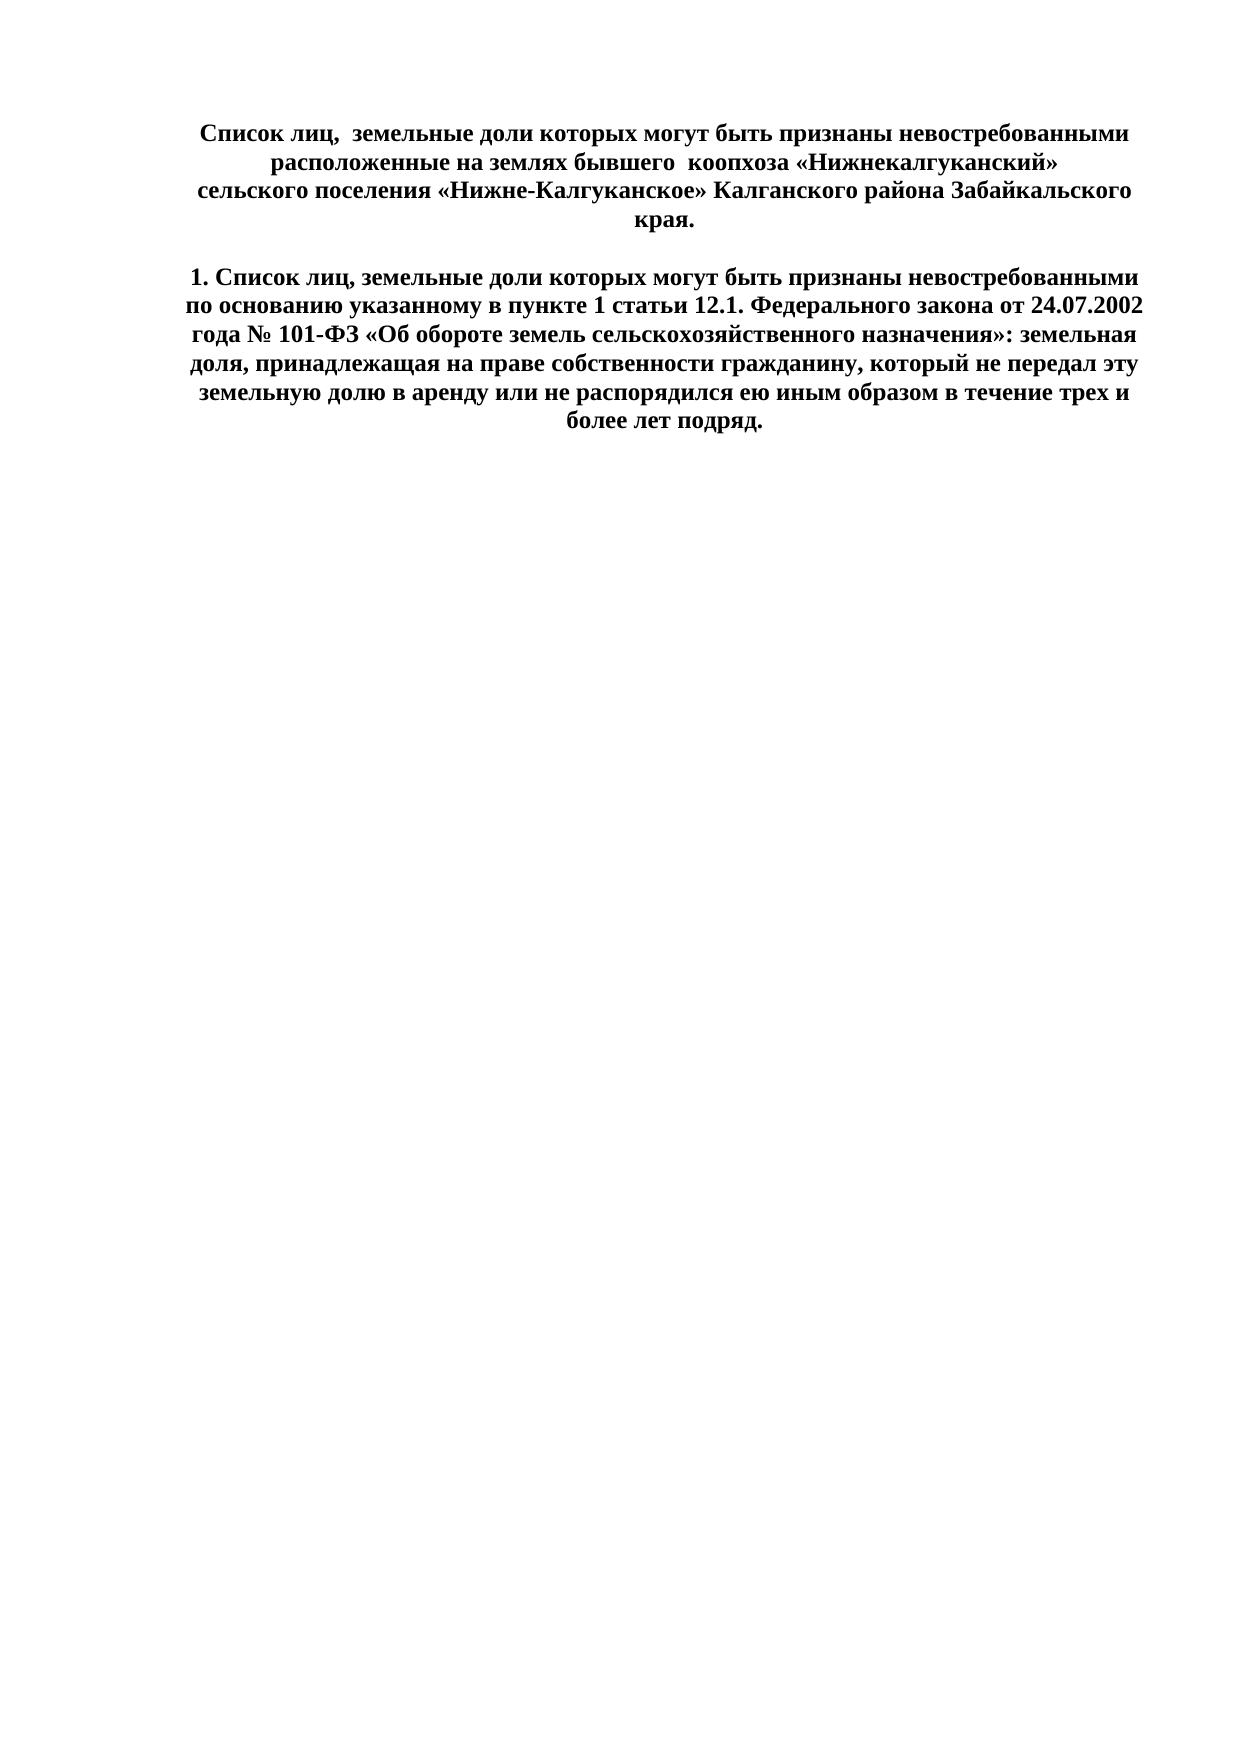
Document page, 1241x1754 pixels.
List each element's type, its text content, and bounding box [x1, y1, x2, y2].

list сельского поселения «Нижне-Калгуканское» Калганского района Забайкальского края. [177, 176, 1152, 233]
list 1. Список лиц, земельные доли которых могут быть признаны невостребованными по основанию указанному в пункте 1 статьи 12.1. Федерального закона от 24.07.2002 года № 101-ФЗ «Об обороте земель сельскохозяйственного назначения»: земельная доля, принадлежащая на праве собственности гражданину, который не передал эту земельную долю в аренду или не распорядился ею иным образом в течение трех и более лет подряд. [177, 262, 1152, 434]
list Список лиц, земельные доли которых могут быть признаны невостребованными расположенные на землях бывшего коопхоза «Нижнекалгуканский» [177, 118, 1152, 176]
